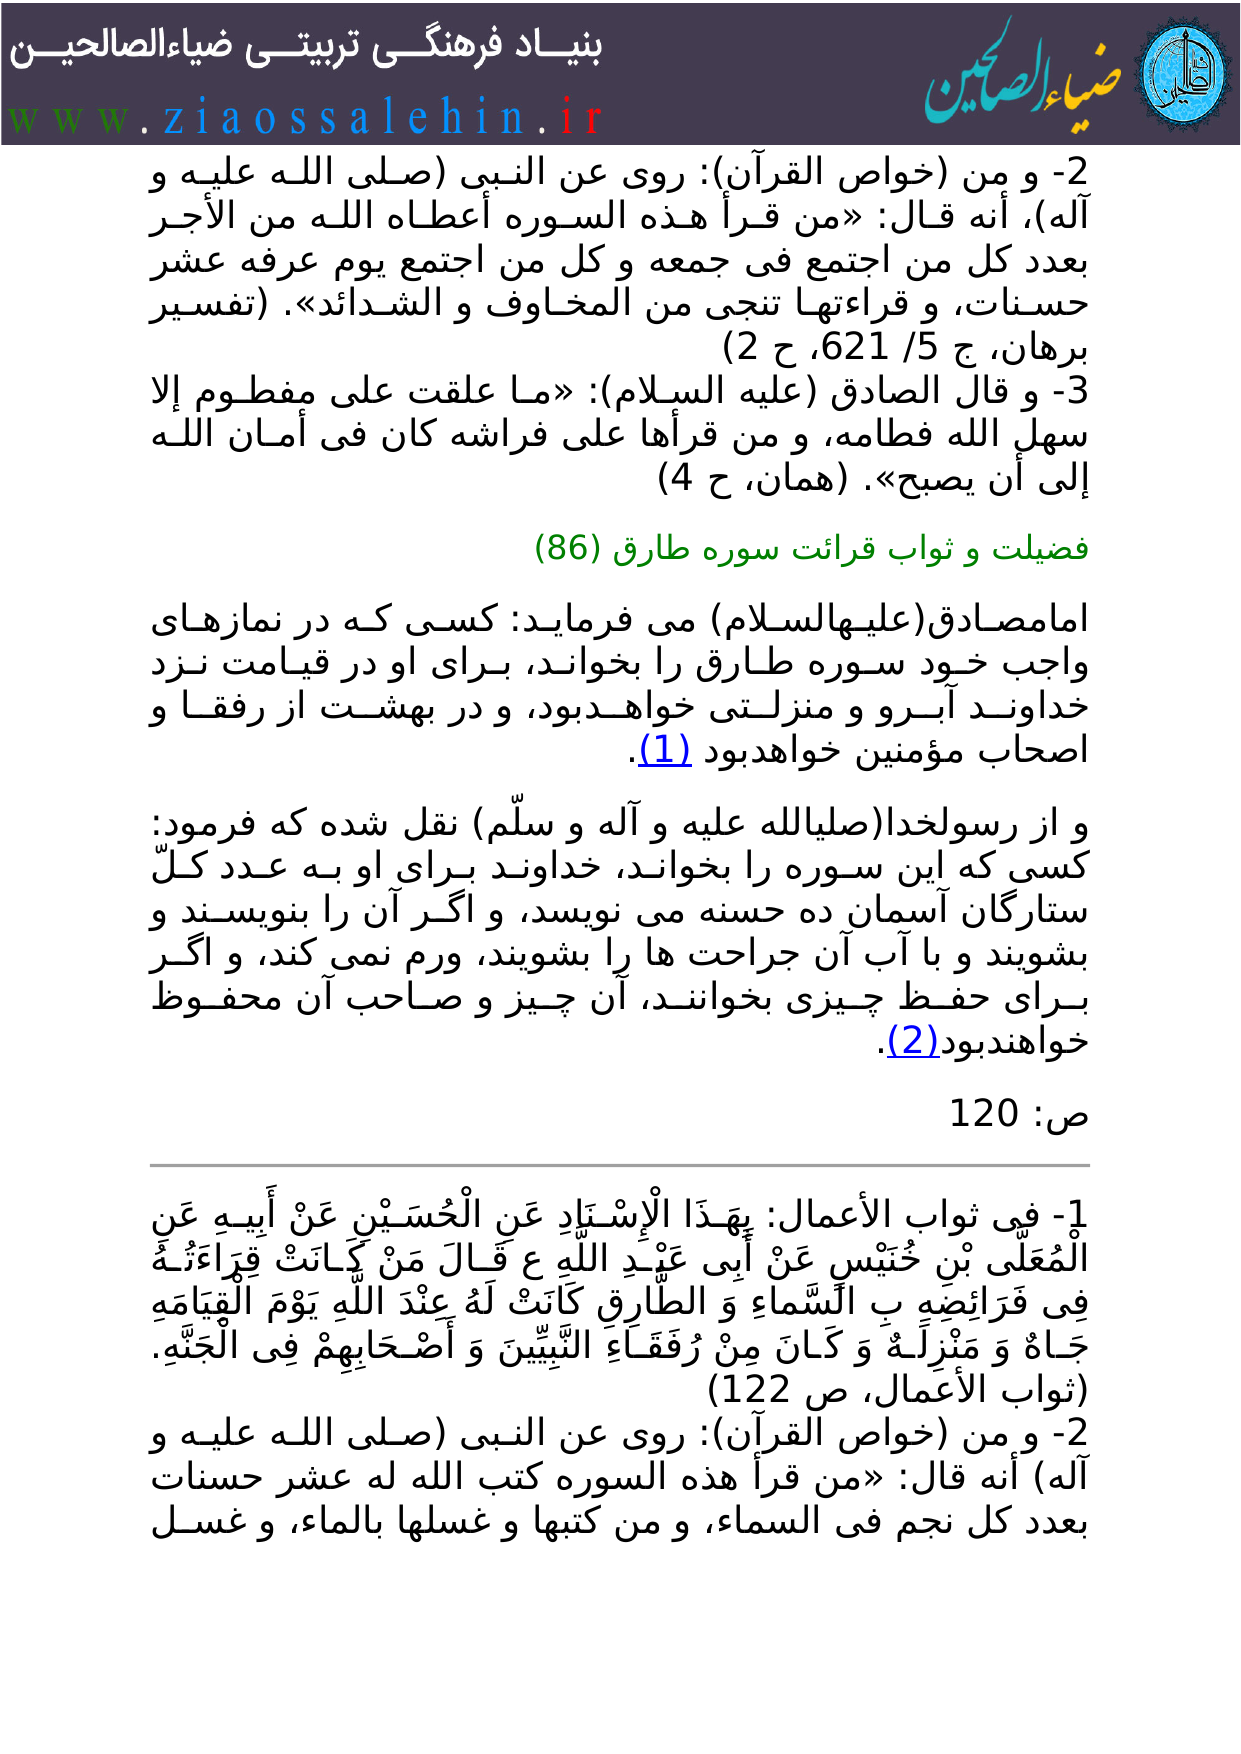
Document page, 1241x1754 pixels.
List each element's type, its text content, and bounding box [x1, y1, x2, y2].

picture [1, 3, 1241, 145]
subtitle فضیلت و ثواب قرائت سوره طارق (86) [150, 528, 1090, 567]
text و از رسولخدا(صلیالله علیه و آله و سلّم) نقل شده که فرمود: کسی که این سوره را بخواند، خداوند برای او به عدد کلّ ستارگان آسمان ده حسنه می نویسد، و اگر آن را بنویسند و بشویند و با آب آن جراحت ها را بشویند، ورم نمی کند، و اگر برای حفظ چیزی بخوانند، آن چیز و صاحب آن محفوظ خواهندبود(2). [150, 800, 1090, 1062]
text 1- فی ثواب الأعمال: بِهَذَا الْإِسْنَادِ عَنِ الْحُسَیْنِ عَنْ أَبِیهِ عَنِ الْمُعَلَّی بْنِ خُنَیْسٍ عَنْ أَبِی عَبْدِ اللَّهِ ع قَالَ مَنْ کَانَتْ قِرَاءَتُهُ فِی فَرَائِضِهِ بِ السَّماءِ وَ الطَّارِقِ کَانَتْ لَهُ عِنْدَ اللَّهِ یَوْمَ الْقِیَامَهِ جَاهٌ وَ مَنْزِلَهٌ وَ کَانَ مِنْ رُفَقَاءِ النَّبِیِّینَ وَ أَصْحَابِهِمْ فِی الْجَنَّهِ. (ثواب الأعمال، ص 122) [150, 1193, 1090, 1411]
text ص: 120 [150, 1091, 1090, 1135]
text 2- و من (خواص القرآن): روی عن النبی (صلی الله علیه و آله)، أنه قال: «من قرأ هذه السوره أعطاه الله من الأجر بعدد کل من اجتمع فی جمعه و کل من اجتمع یوم عرفه عشر حسنات، و قراءتها تنجی من المخاوف و الشدائد». (تفسیر برهان، ج 5/ 621، ح 2) [150, 150, 1090, 368]
text 3- و قال الصادق (علیه السلام): «ما علقت علی مفطوم إلا سهل الله فطامه، و من قرأها علی فراشه کان فی أمان الله إلی أن یصبح». (همان، ح 4) [150, 368, 1090, 499]
text امامصادق(علیهالسلام) می فرماید: کسی که در نمازهای واجب خود سوره طارق را بخواند، برای او در قیامت نزد خداوند آبرو و منزلتی خواهدبود، و در بهشت از رفقا و اصحاب مؤمنین خواهدبود (1). [150, 596, 1090, 771]
